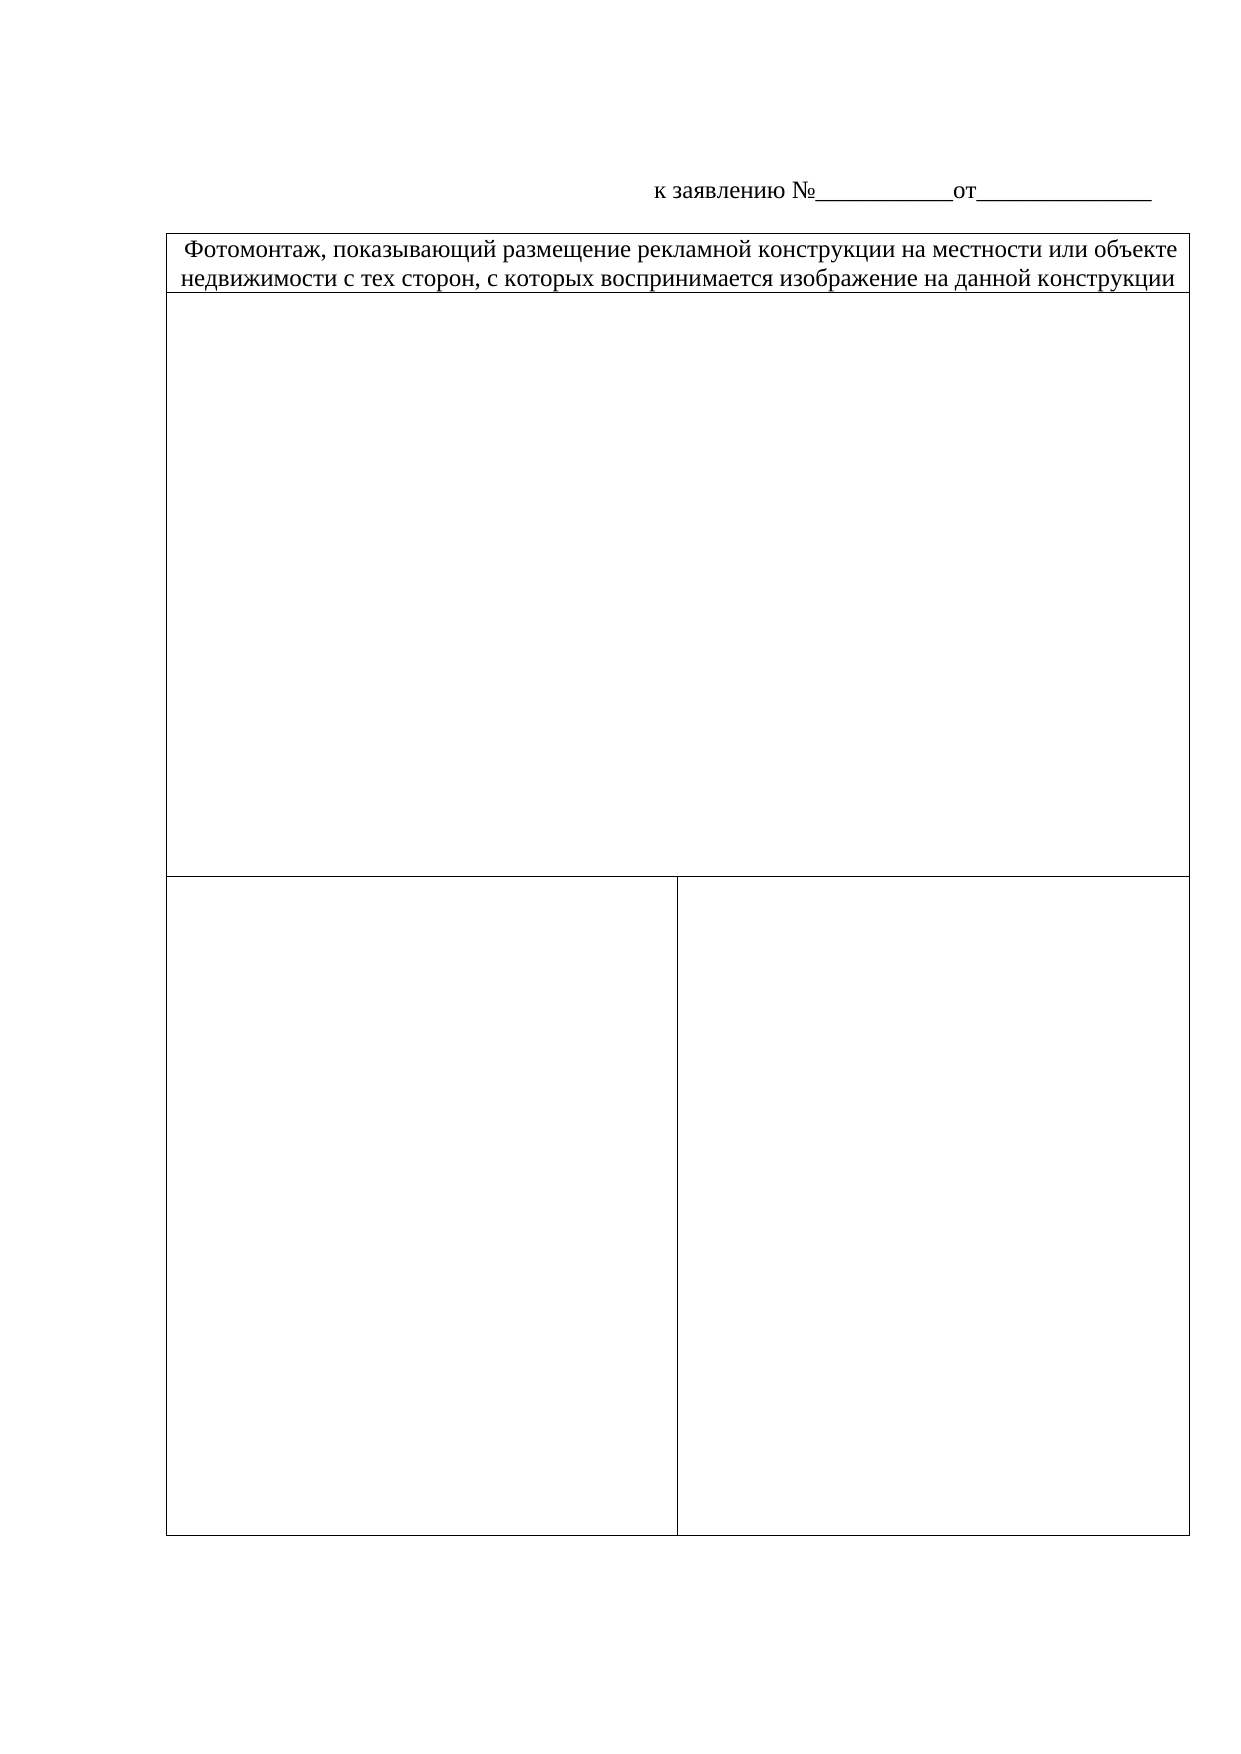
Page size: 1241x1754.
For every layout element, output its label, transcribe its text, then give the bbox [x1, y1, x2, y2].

table_cell [678, 877, 1189, 1534]
text к заявлению №___________от______________ [646, 176, 1152, 204]
table_cell [167, 293, 1189, 876]
table_cell [167, 877, 677, 1534]
table_header Фотомонтаж, показывающий размещение рекламной конструкции на местности или объекте недвижимости с тех сторон, с которых воспринимается изображение на данной конструкции [167, 234, 1189, 292]
